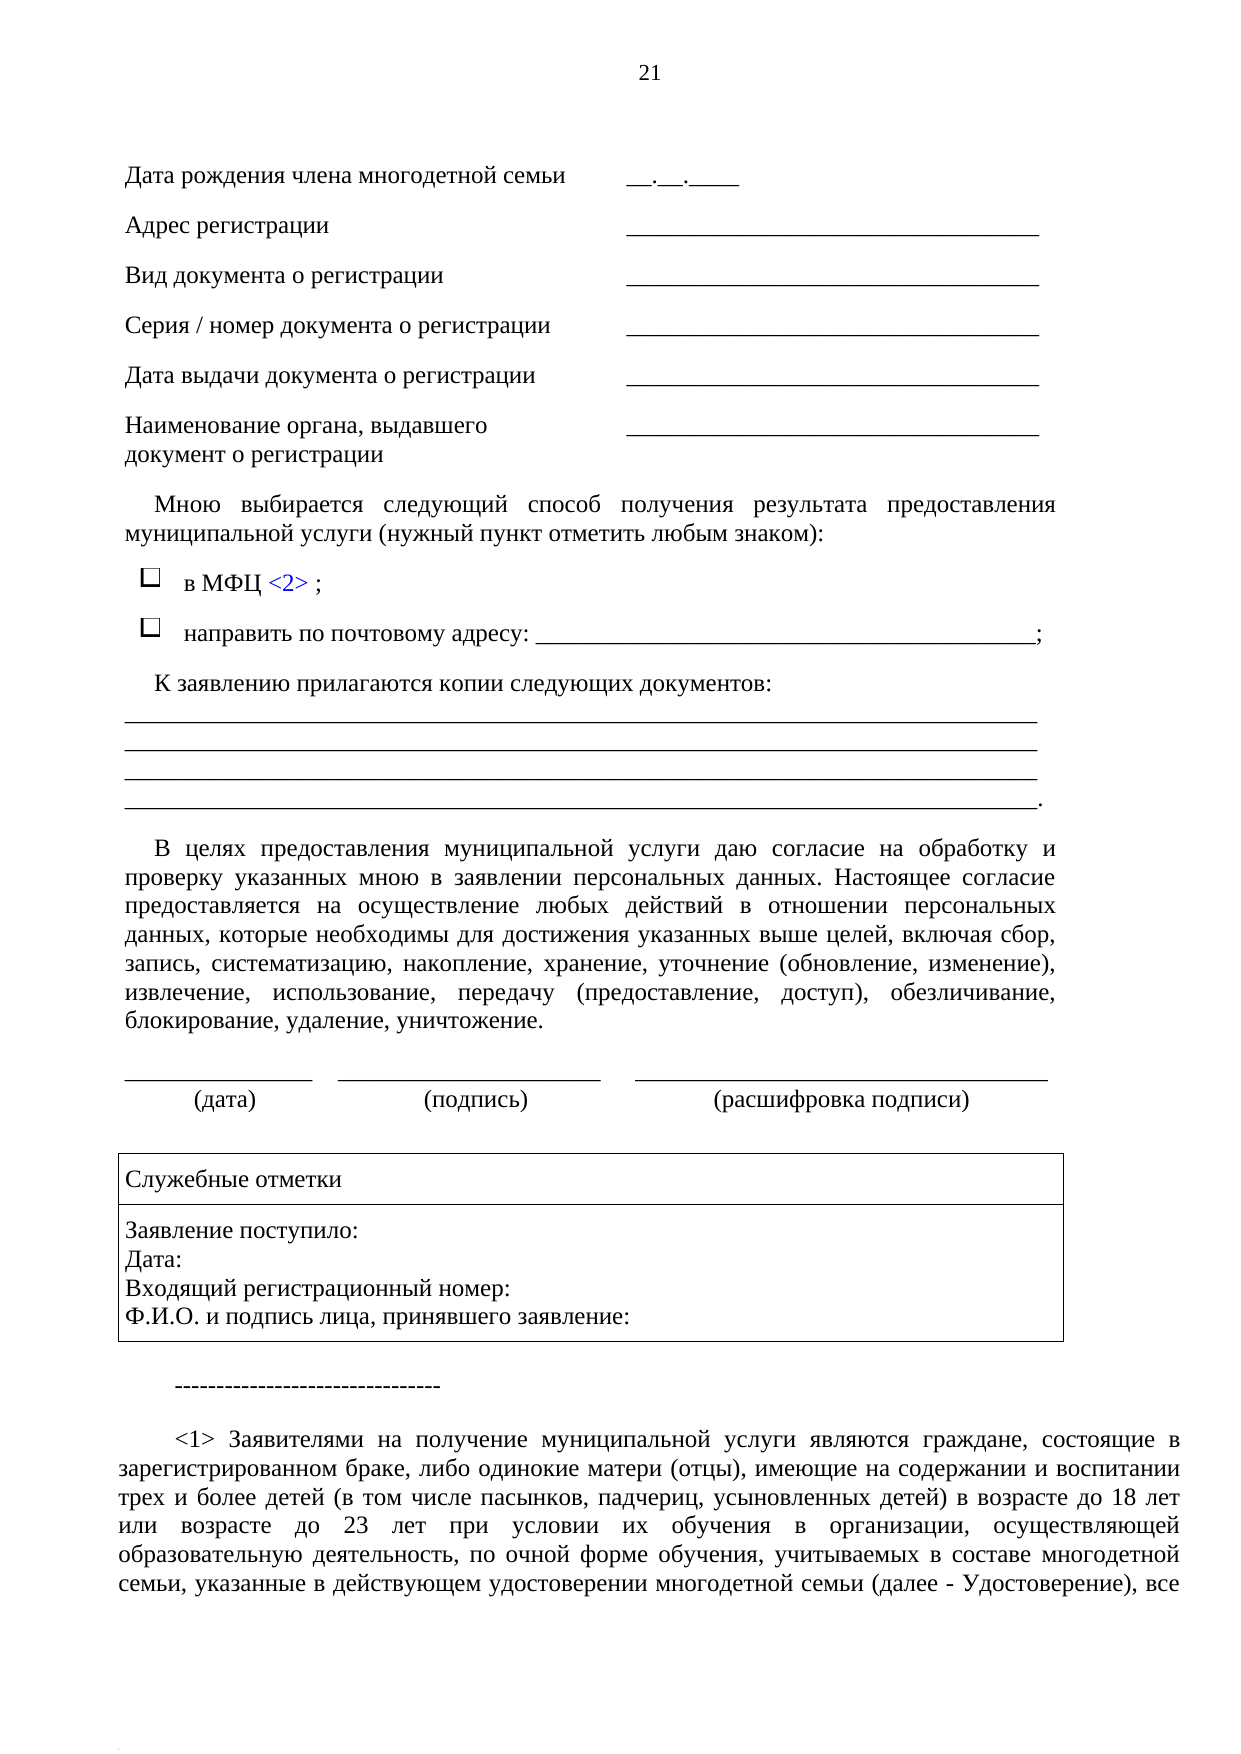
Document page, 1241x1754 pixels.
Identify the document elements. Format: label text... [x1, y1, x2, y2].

table_cell __.__.____ [620, 150, 1063, 200]
table_cell _________________________________ [620, 200, 1063, 250]
table_cell Дата рождения члена многодетной семьи [118, 150, 620, 200]
table_cell [118, 608, 177, 657]
text -------------------------------- [118, 1371, 1181, 1399]
table_cell Заявление поступило: Дата: Входящий регистрационный номер: Ф.И.О. и подпись лица, принявшего заявление: [119, 1205, 1063, 1341]
table_cell Вид документа о регистрации [118, 250, 620, 300]
table_cell Адрес регистрации [118, 200, 620, 250]
table_cell в МФЦ <2> ; [177, 558, 1063, 607]
table_cell К заявлению прилагаются копии следующих документов: _________________________________________________________________________ _________________________________________________________________________ _________________________________________________________________________ _________________________________________________________________________. [118, 658, 1063, 822]
table_cell _________________________________ (расшифровка подписи) [620, 1045, 1063, 1124]
table_cell направить по почтовому адресу: ________________________________________; [177, 608, 1063, 657]
table_cell _________________________________ [620, 400, 1063, 479]
table_cell Мною выбирается следующий способ получения результата предоставления муниципальной услуги (нужный пункт отметить любым знаком): [118, 479, 1063, 557]
table_cell Серия / номер документа о регистрации [118, 300, 620, 350]
table_cell _______________ (дата) [118, 1045, 331, 1124]
table_cell Наименование органа, выдавшего документ о регистрации [118, 400, 620, 479]
table_cell _____________________ (подпись) [331, 1045, 620, 1124]
table_header Служебные отметки [119, 1154, 1063, 1203]
table_cell [118, 558, 177, 607]
table_cell Дата выдачи документа о регистрации [118, 350, 620, 400]
table_cell _________________________________ [620, 300, 1063, 350]
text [118, 1424, 1181, 1597]
table_cell В целях предоставления муниципальной услуги даю согласие на обработку и проверку указанных мною в заявлении персональных данных. Настоящее согласие предоставляется на осуществление любых действий в отношении персональных данных, которые необходимы для достижения указанных выше целей, включая сбор, запись, систематизацию, накопление, хранение, уточнение (обновление, изменение), извлечение, использование, передачу (предоставление, доступ), обезличивание, блокирование, удаление, уничтожение. [118, 823, 1063, 1045]
table_cell _________________________________ [620, 250, 1063, 300]
table_cell _________________________________ [620, 350, 1063, 400]
